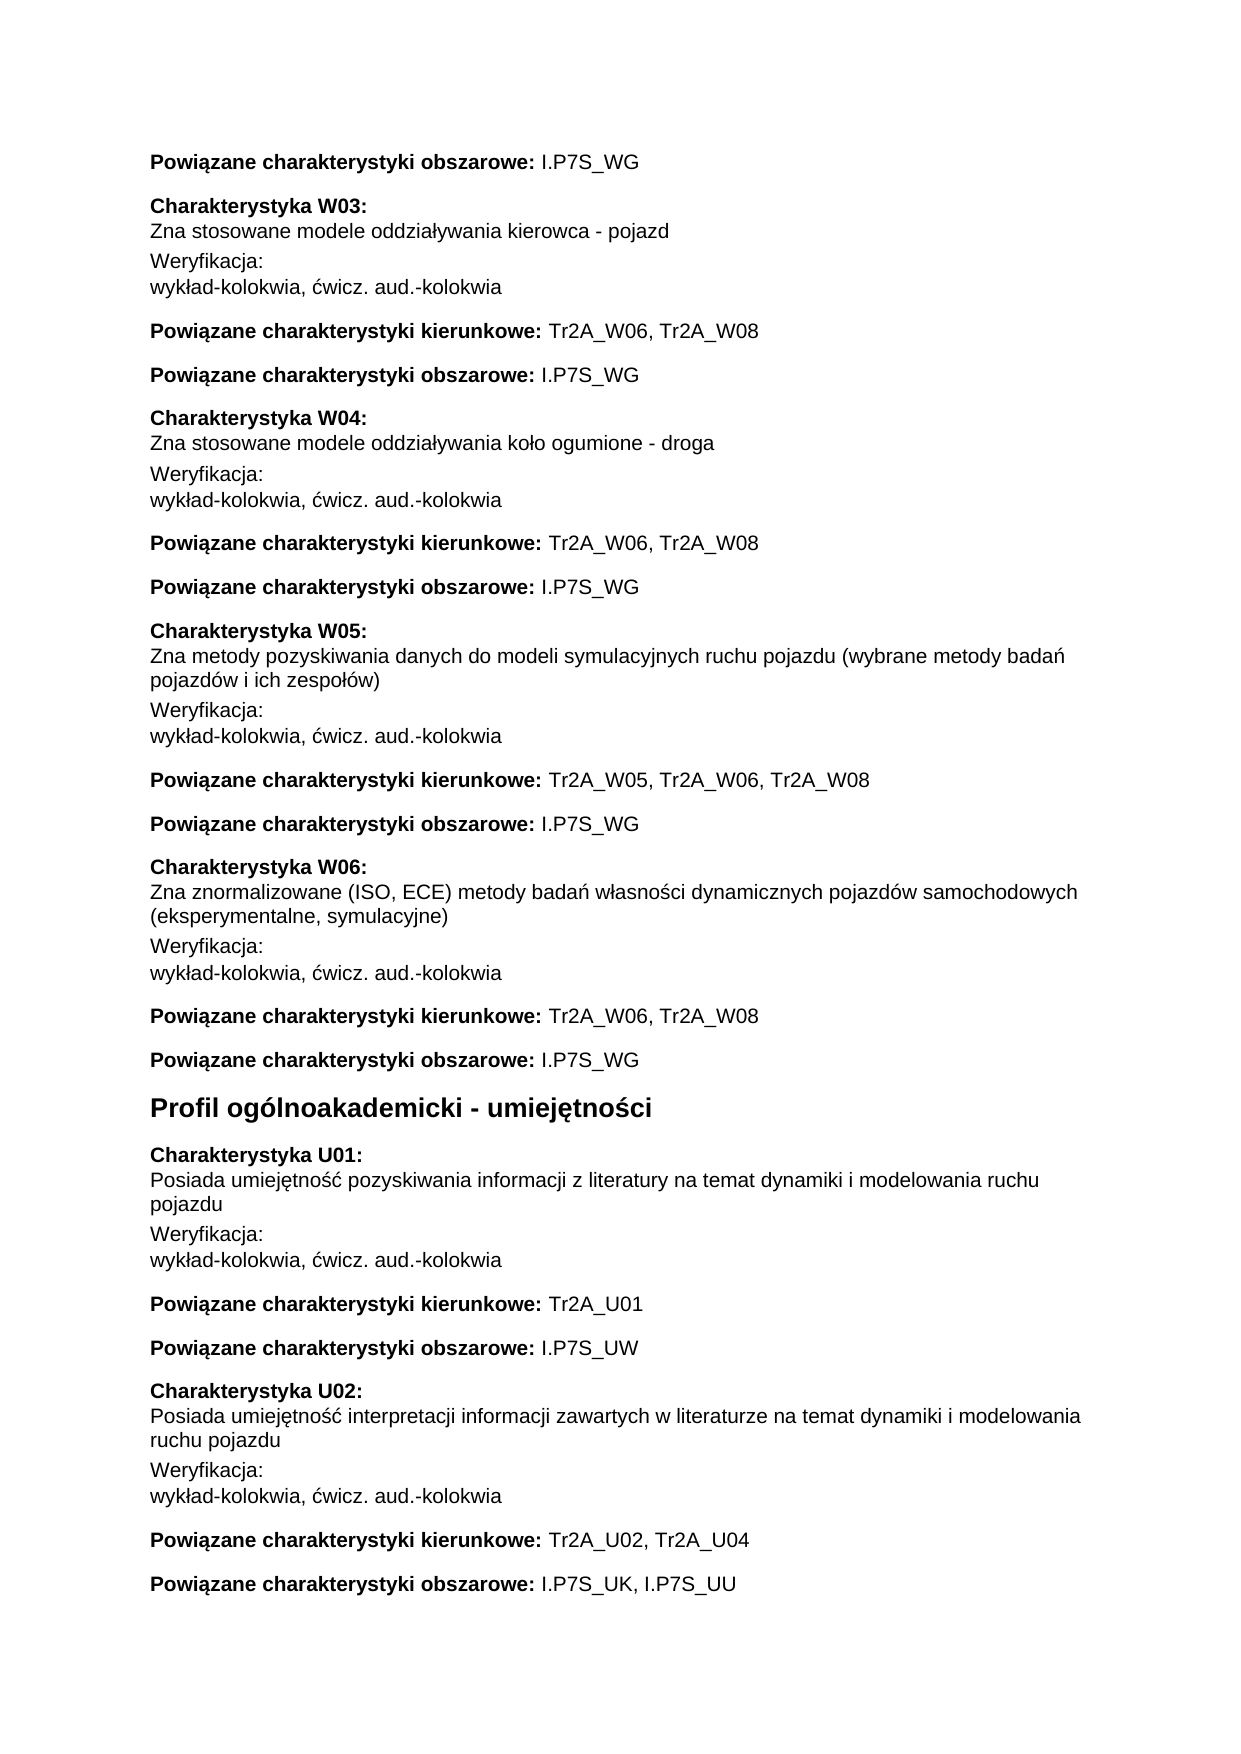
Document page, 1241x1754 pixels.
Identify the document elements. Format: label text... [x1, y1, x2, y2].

text Powiązane charakterystyki kierunkowe: Tr2A_U02, Tr2A_U04 [150, 1528, 1090, 1552]
text Weryfikacja: [150, 698, 1090, 722]
text wykład-kolokwia, ćwicz. aud.-kolokwia [150, 960, 1090, 984]
text Zna stosowane modele oddziaływania kierowca - pojazd [150, 219, 1090, 243]
text wykład-kolokwia, ćwicz. aud.-kolokwia [150, 275, 1090, 299]
text Powiązane charakterystyki obszarowe: I.P7S_WG [150, 362, 1090, 386]
text Powiązane charakterystyki obszarowe: I.P7S_UK, I.P7S_UU [150, 1572, 1090, 1596]
text Zna metody pozyskiwania danych do modeli symulacyjnych ruchu pojazdu (wybrane metody badań pojazdów i ich zespołów) [150, 644, 1090, 692]
text wykład-kolokwia, ćwicz. aud.-kolokwia [150, 487, 1090, 511]
text Powiązane charakterystyki obszarowe: I.P7S_WG [150, 811, 1090, 835]
text Powiązane charakterystyki kierunkowe: Tr2A_W05, Tr2A_W06, Tr2A_W08 [150, 768, 1090, 792]
text Charakterystyka W05: [150, 619, 1090, 643]
text Weryfikacja: [150, 249, 1090, 273]
text Powiązane charakterystyki kierunkowe: Tr2A_W06, Tr2A_W08 [150, 531, 1090, 555]
text Weryfikacja: [150, 934, 1090, 958]
text Charakterystyka U01: [150, 1143, 1090, 1167]
text Weryfikacja: [150, 1458, 1090, 1482]
text wykład-kolokwia, ćwicz. aud.-kolokwia [150, 1484, 1090, 1508]
text Posiada umiejętność pozyskiwania informacji z literatury na temat dynamiki i modelowania ruchu pojazdu [150, 1168, 1090, 1216]
subtitle Profil ogólnoakademicki - umiejętności [150, 1092, 1090, 1123]
text Powiązane charakterystyki kierunkowe: Tr2A_U01 [150, 1292, 1090, 1316]
text Charakterystyka W04: [150, 406, 1090, 430]
text wykład-kolokwia, ćwicz. aud.-kolokwia [150, 724, 1090, 748]
text Posiada umiejętność interpretacji informacji zawartych w literaturze na temat dynamiki i modelowania ruchu pojazdu [150, 1404, 1090, 1452]
text Weryfikacja: [150, 461, 1090, 485]
text Powiązane charakterystyki obszarowe: I.P7S_WG [150, 150, 1090, 174]
text Charakterystyka W06: [150, 855, 1090, 879]
text wykład-kolokwia, ćwicz. aud.-kolokwia [150, 1248, 1090, 1272]
text Charakterystyka U02: [150, 1379, 1090, 1403]
text Powiązane charakterystyki kierunkowe: Tr2A_W06, Tr2A_W08 [150, 319, 1090, 343]
text Powiązane charakterystyki obszarowe: I.P7S_WG [150, 1048, 1090, 1072]
text Powiązane charakterystyki obszarowe: I.P7S_WG [150, 575, 1090, 599]
text Zna znormalizowane (ISO, ECE) metody badań własności dynamicznych pojazdów samochodowych (eksperymentalne, symulacyjne) [150, 880, 1090, 928]
text Powiązane charakterystyki kierunkowe: Tr2A_W06, Tr2A_W08 [150, 1004, 1090, 1028]
text Charakterystyka W03: [150, 194, 1090, 218]
text Powiązane charakterystyki obszarowe: I.P7S_UW [150, 1335, 1090, 1359]
text Weryfikacja: [150, 1222, 1090, 1246]
text Zna stosowane modele oddziaływania koło ogumione - droga [150, 431, 1090, 455]
